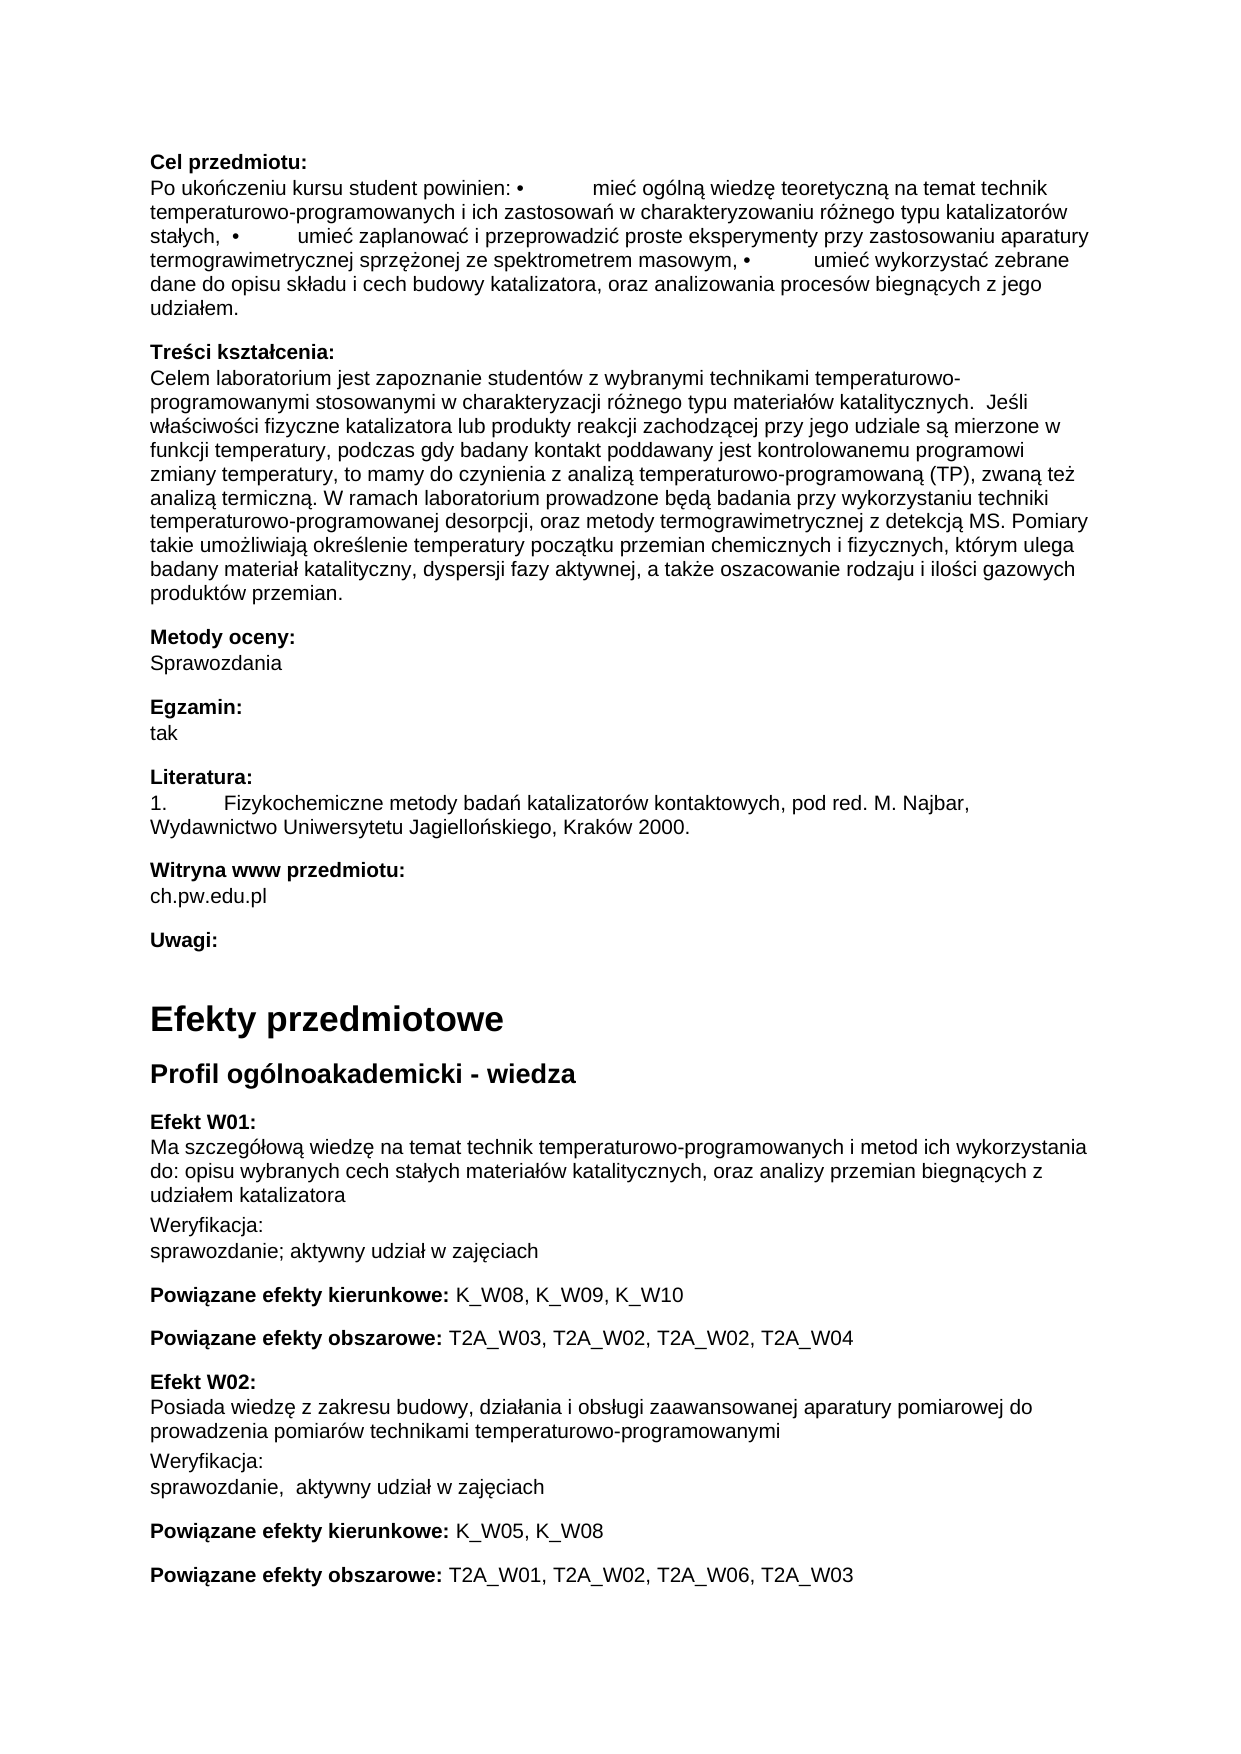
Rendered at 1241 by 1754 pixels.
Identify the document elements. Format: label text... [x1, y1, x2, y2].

text Celem laboratorium jest zapoznanie studentów z wybranymi technikami temperaturowo-programowanymi stosowanymi w charakteryzacji różnego typu materiałów katalitycznych. Jeśli właściwości fizyczne katalizatora lub produkty reakcji zachodzącej przy jego udziale są mierzone w funkcji temperatury, podczas gdy badany kontakt poddawany jest kontrolowanemu programowi zmiany temperatury, to mamy do czynienia z analizą temperaturowo-programowaną (TP), zwaną też analizą termiczną. W ramach laboratorium prowadzone będą badania przy wykorzystaniu techniki temperaturowo-programowanej desorpcji, oraz metody termograwimetrycznej z detekcją MS. Pomiary takie umożliwiają określenie temperatury początku przemian chemicznych i fizycznych, którym ulega badany materiał katalityczny, dyspersji fazy aktywnej, a także oszacowanie rodzaju i ilości gazowych produktów przemian. [150, 366, 1090, 605]
text Weryfikacja: [150, 1213, 1090, 1237]
text sprawozdanie, aktywny udział w zajęciach [150, 1475, 1090, 1499]
text sprawozdanie; aktywny udział w zajęciach [150, 1239, 1090, 1263]
text Powiązane efekty kierunkowe: K_W08, K_W09, K_W10 [150, 1282, 1090, 1306]
text Efekt W01: [150, 1109, 1090, 1133]
text Sprawozdania [150, 651, 1090, 675]
text Posiada wiedzę z zakresu budowy, działania i obsługi zaawansowanej aparatury pomiarowej do prowadzenia pomiarów technikami temperaturowo-programowanymi [150, 1395, 1090, 1443]
text Treści kształcenia: [150, 339, 1090, 363]
text Powiązane efekty obszarowe: T2A_W01, T2A_W02, T2A_W06, T2A_W03 [150, 1563, 1090, 1587]
text Metody oceny: [150, 625, 1090, 649]
text Witryna www przedmiotu: [150, 858, 1090, 882]
text Egzamin: [150, 695, 1090, 719]
text Po ukończeniu kursu student powinien: • mieć ogólną wiedzę teoretyczną na temat technik temperaturowo-programowanych i ich zastosowań w charakteryzowaniu różnego typu katalizatorów stałych, • umieć zaplanować i przeprowadzić proste eksperymenty przy zastosowaniu aparatury termograwimetrycznej sprzężonej ze spektrometrem masowym, • umieć wykorzystać zebrane dane do opisu składu i cech budowy katalizatora, oraz analizowania procesów biegnących z jego udziałem. [150, 176, 1090, 320]
text Weryfikacja: [150, 1449, 1090, 1473]
text tak [150, 721, 1090, 745]
text Powiązane efekty kierunkowe: K_W05, K_W08 [150, 1519, 1090, 1543]
text Efekt W02: [150, 1370, 1090, 1394]
text Uwagi: [150, 928, 1090, 952]
text Cel przedmiotu: [150, 150, 1090, 174]
text 1. Fizykochemiczne metody badań katalizatorów kontaktowych, pod red. M. Najbar, Wydawnictwo Uniwersytetu Jagiellońskiego, Kraków 2000. [150, 791, 1090, 838]
subtitle Profil ogólnoakademicki - wiedza [150, 1058, 1090, 1090]
subtitle Efekty przedmiotowe [150, 998, 1090, 1039]
text Powiązane efekty obszarowe: T2A_W03, T2A_W02, T2A_W02, T2A_W04 [150, 1326, 1090, 1350]
text ch.pw.edu.pl [150, 884, 1090, 908]
text Ma szczegółową wiedzę na temat technik temperaturowo-programowanych i metod ich wykorzystania do: opisu wybranych cech stałych materiałów katalitycznych, oraz analizy przemian biegnących z udziałem katalizatora [150, 1134, 1090, 1206]
text Literatura: [150, 764, 1090, 788]
